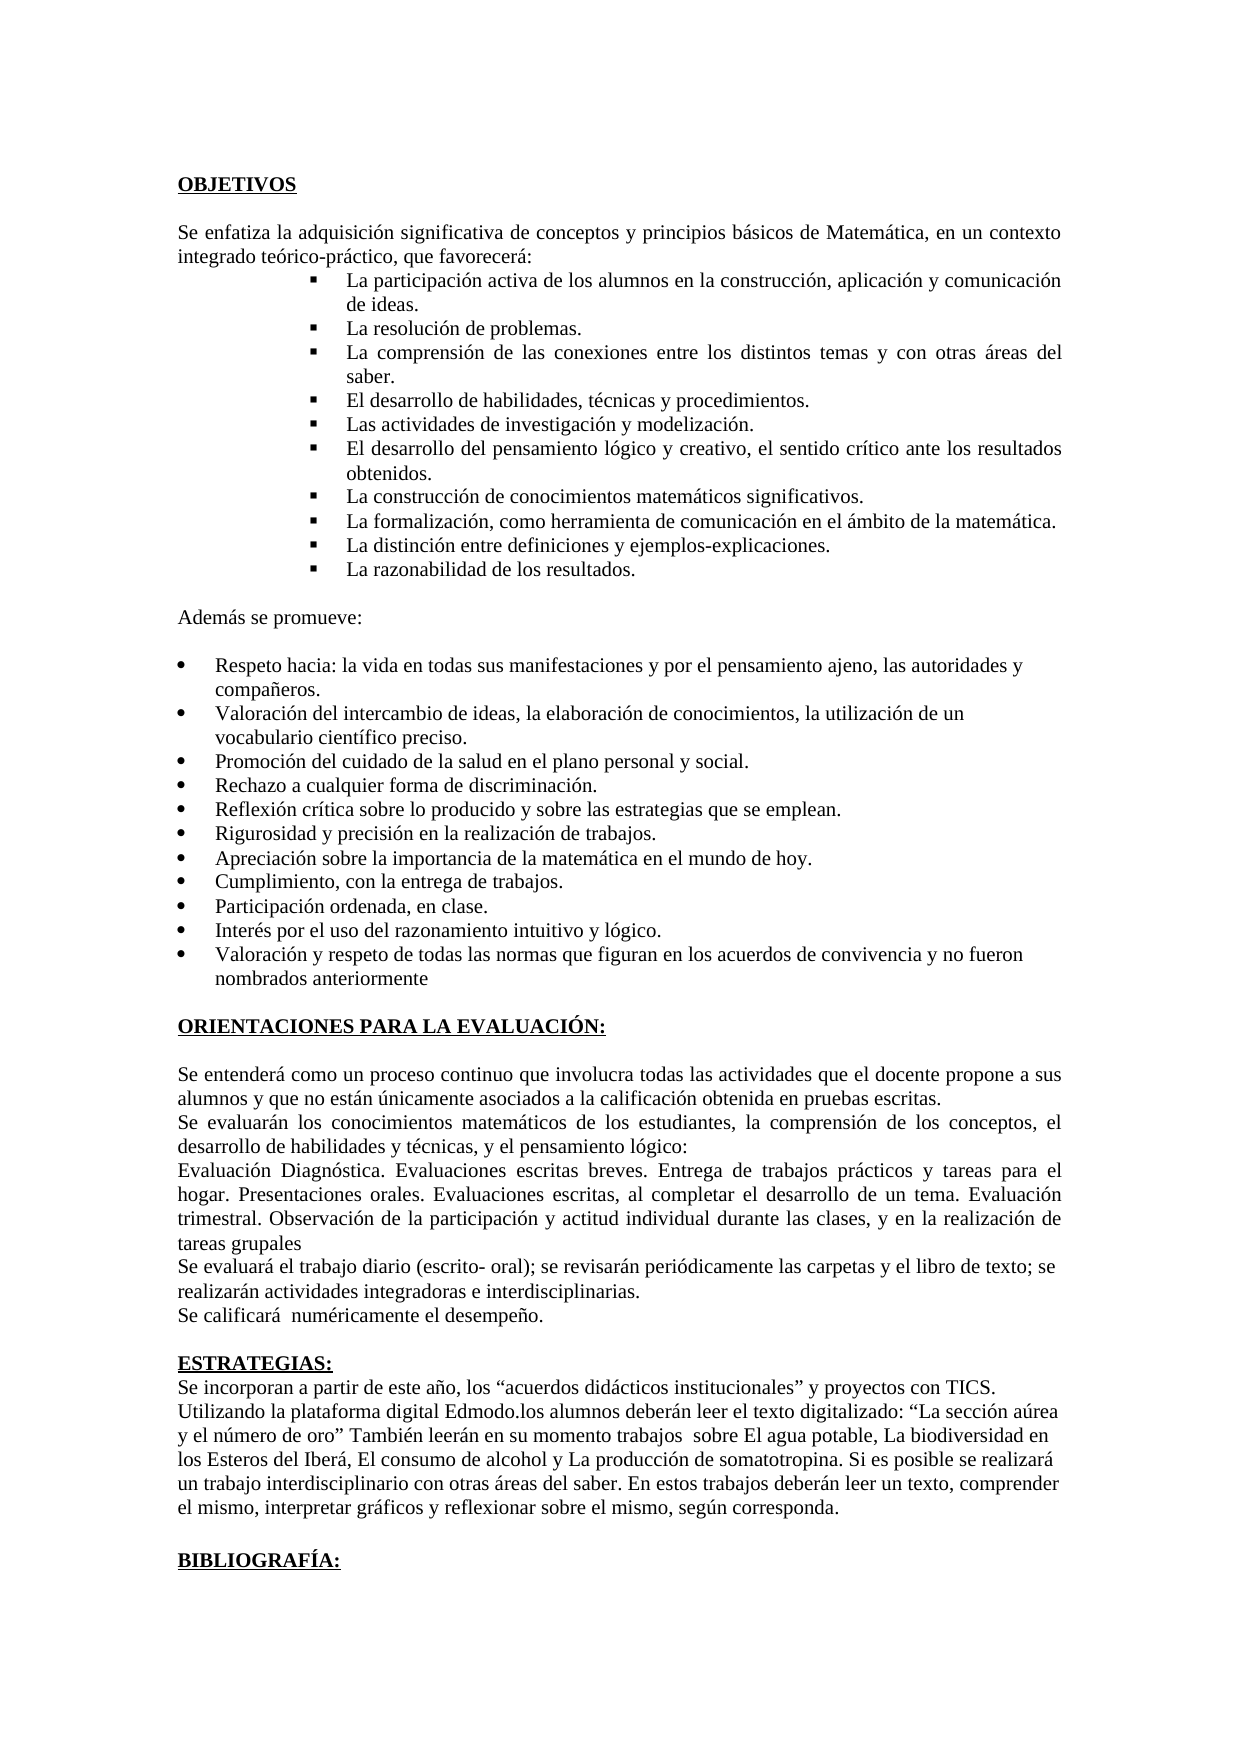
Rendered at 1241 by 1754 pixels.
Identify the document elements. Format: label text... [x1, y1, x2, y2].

list Valoración del intercambio de ideas, la elaboración de conocimientos, la utilización de un vocabulario científico preciso. [177, 701, 1063, 749]
text BIBLIOGRAFÍA: [177, 1548, 1063, 1572]
list Participación ordenada, en clase. [177, 893, 1063, 918]
list Rigurosidad y precisión en la realización de trabajos. [177, 821, 1063, 845]
list Las actividades de investigación y modelización. [308, 412, 1063, 436]
list El desarrollo de habilidades, técnicas y procedimientos. [308, 388, 1063, 412]
text Se evaluarán los conocimientos matemáticos de los estudiantes, la comprensión de los conceptos, el desarrollo de habilidades y técnicas, y el pensamiento lógico: [177, 1110, 1063, 1158]
list Respeto hacia: la vida en todas sus manifestaciones y por el pensamiento ajeno, las autoridades y compañeros. [177, 653, 1063, 701]
list Reflexión crítica sobre lo producido y sobre las estrategias que se emplean. [177, 797, 1063, 821]
text Se calificará numéricamente el desempeño. [177, 1303, 1063, 1327]
list La resolución de problemas. [308, 316, 1063, 340]
text Además se promueve: [177, 605, 1063, 629]
list Promoción del cuidado de la salud en el plano personal y social. [177, 749, 1063, 773]
list La construcción de conocimientos matemáticos significativos. [308, 484, 1063, 508]
text Se entenderá como un proceso continuo que involucra todas las actividades que el docente propone a sus alumnos y que no están únicamente asociados a la calificación obtenida en pruebas escritas. [177, 1062, 1063, 1110]
list Apreciación sobre la importancia de la matemática en el mundo de hoy. [177, 845, 1063, 869]
list Valoración y respeto de todas las normas que figuran en los acuerdos de convivencia y no fueron nombrados anteriormente [177, 942, 1063, 990]
list La distinción entre definiciones y ejemplos-explicaciones. [308, 533, 1063, 557]
list El desarrollo del pensamiento lógico y creativo, el sentido crítico ante los resultados obtenidos. [308, 436, 1063, 484]
list Interés por el uso del razonamiento intuitivo y lógico. [177, 918, 1063, 942]
text ORIENTACIONES PARA : [177, 1014, 1063, 1038]
list La participación activa de los alumnos en la construcción, aplicación y comunicación de ideas. [308, 268, 1063, 316]
list Rechazo a cualquier forma de discriminación. [177, 773, 1063, 797]
list Cumplimiento, con la entrega de trabajos. [177, 869, 1063, 893]
text ESTRATEGIAS: [177, 1351, 1063, 1375]
text Se evaluará el trabajo diario (escrito- oral); se revisarán periódicamente las carpetas y el libro de texto; se realizarán actividades integradoras e interdisciplinarias. [177, 1254, 1063, 1303]
text OBJETIVOS [177, 172, 1063, 196]
list La comprensión de las conexiones entre los distintos temas y con otras áreas del saber. [308, 340, 1063, 388]
text Se enfatiza la adquisición significativa de conceptos y principios básicos de Matemática, en un contexto integrado teórico-práctico, que favorecerá: [177, 220, 1063, 268]
text Evaluación Diagnóstica. Evaluaciones escritas breves. Entrega de trabajos prácticos y tareas para el hogar. Presentaciones orales. Evaluaciones escritas, al completar el desarrollo de un tema. Evaluación trimestral. Observación de la participación y actitud individual durante las clases, y en la realización de tareas grupales [177, 1158, 1063, 1254]
text Se incorporan a partir de este año, los “acuerdos didácticos institucionales” y proyectos con TICS. Utilizando la plataforma digital Edmodo.los alumnos deberán leer el texto digitalizado: “La sección aúrea y el número de oro” También leerán en su momento trabajos sobre El agua potable, La biodiversidad en los Esteros del Iberá, El consumo de alcohol y La producción de somatotropina. Si es posible se realizará un trabajo interdisciplinario con otras áreas del saber. En estos trabajos deberán leer un texto, comprender el mismo, interpretar gráficos y reflexionar sobre el mismo, según corresponda. [177, 1375, 1063, 1519]
list La formalización, como herramienta de comunicación en el ámbito de la matemática. [308, 508, 1063, 533]
list La razonabilidad de los resultados. [308, 557, 1063, 581]
